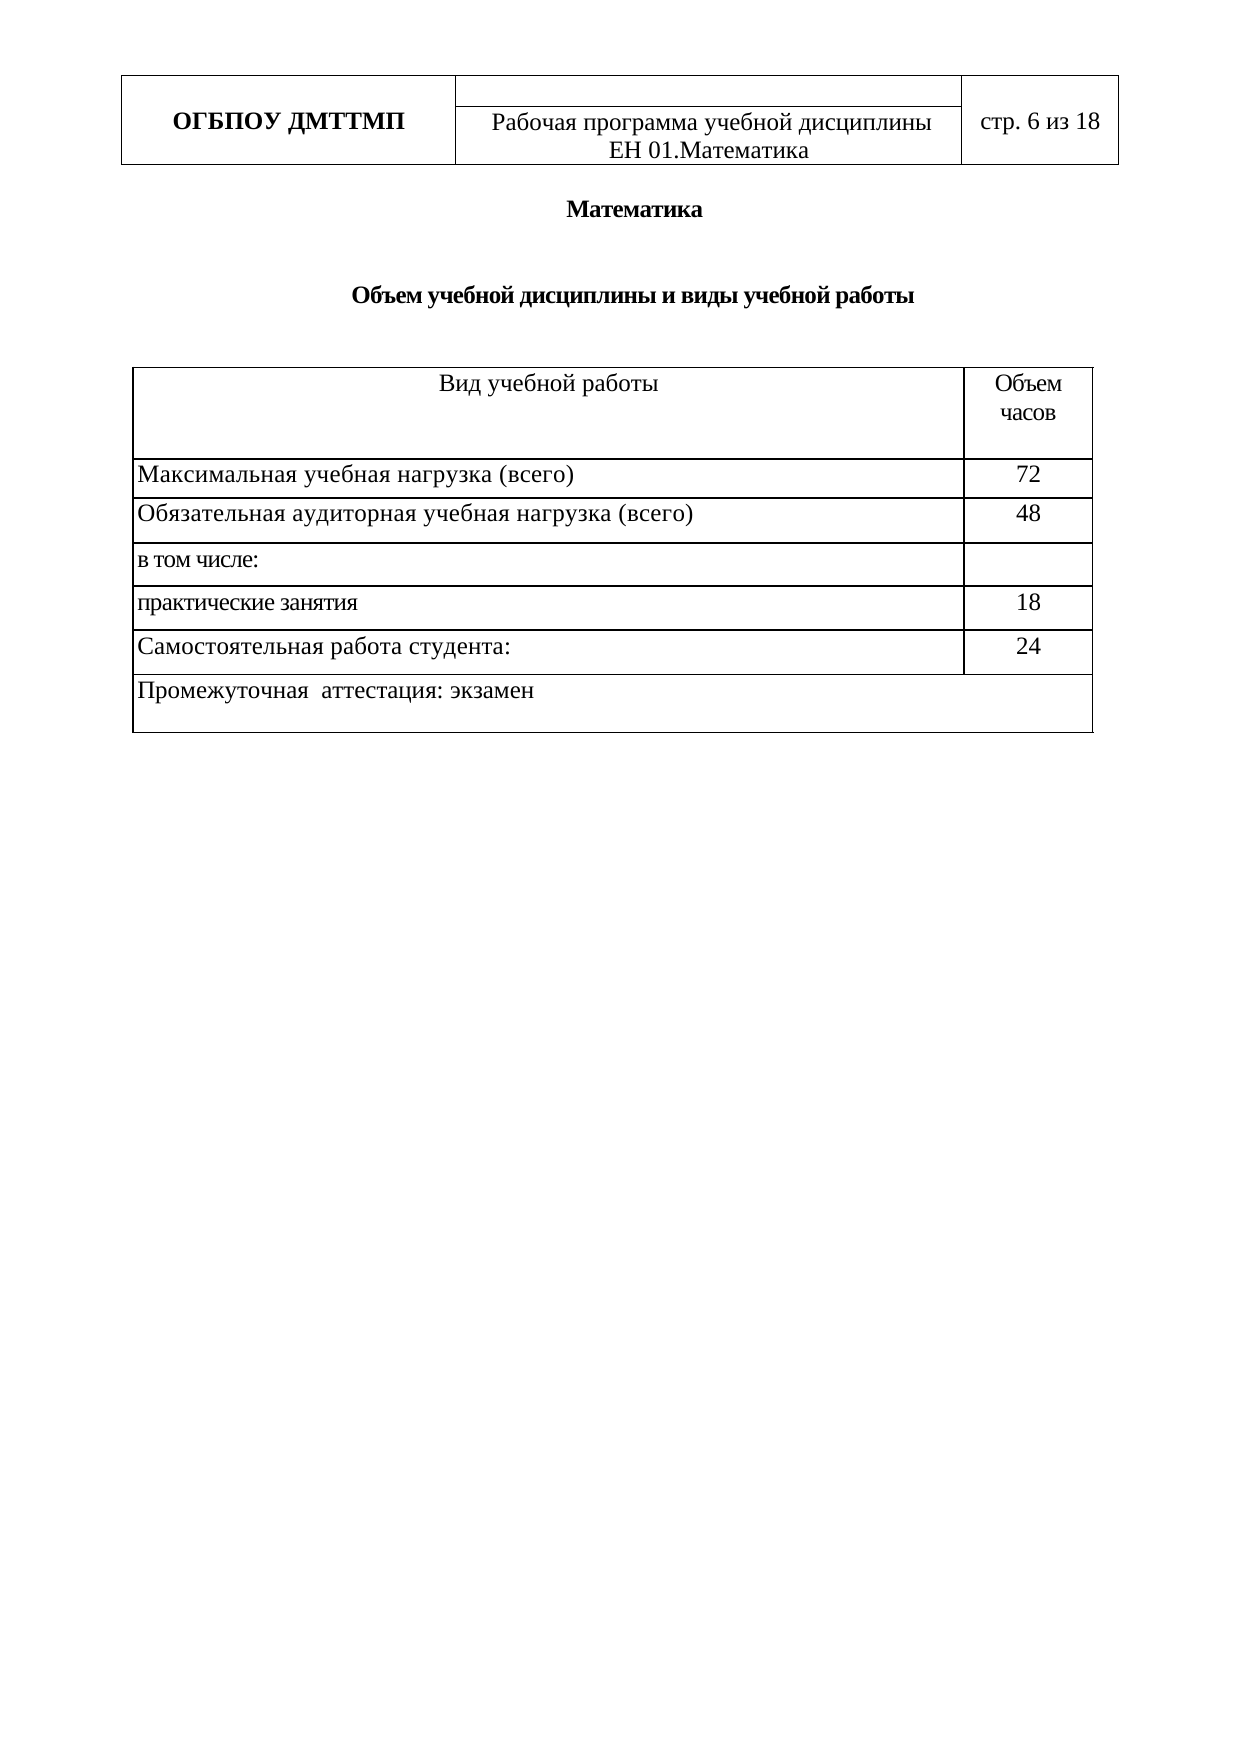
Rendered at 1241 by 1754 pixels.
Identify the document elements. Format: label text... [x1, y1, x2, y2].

table_header Объем часов [965, 368, 1092, 458]
table_cell 48 [965, 499, 1092, 542]
table_cell 24 [965, 631, 1092, 673]
table_cell Обязательная аудиторная учебная нагрузка (всего) [134, 499, 963, 542]
table_header Вид учебной работы [134, 368, 963, 458]
table_cell Самостоятельная работа студента: [134, 631, 963, 673]
table_cell 72 [965, 460, 1092, 497]
text Объем учебной дисциплины и виды учебной работы [133, 280, 1134, 309]
table_cell [965, 544, 1092, 585]
table_cell Максимальная учебная нагрузка (всего) [134, 460, 963, 497]
table_cell 18 [965, 587, 1092, 629]
table_cell практические занятия [134, 587, 963, 629]
table_cell в том числе: [134, 544, 963, 585]
table_cell Промежуточная аттестация: экзамен [134, 675, 1092, 732]
text Математика [133, 194, 1137, 223]
